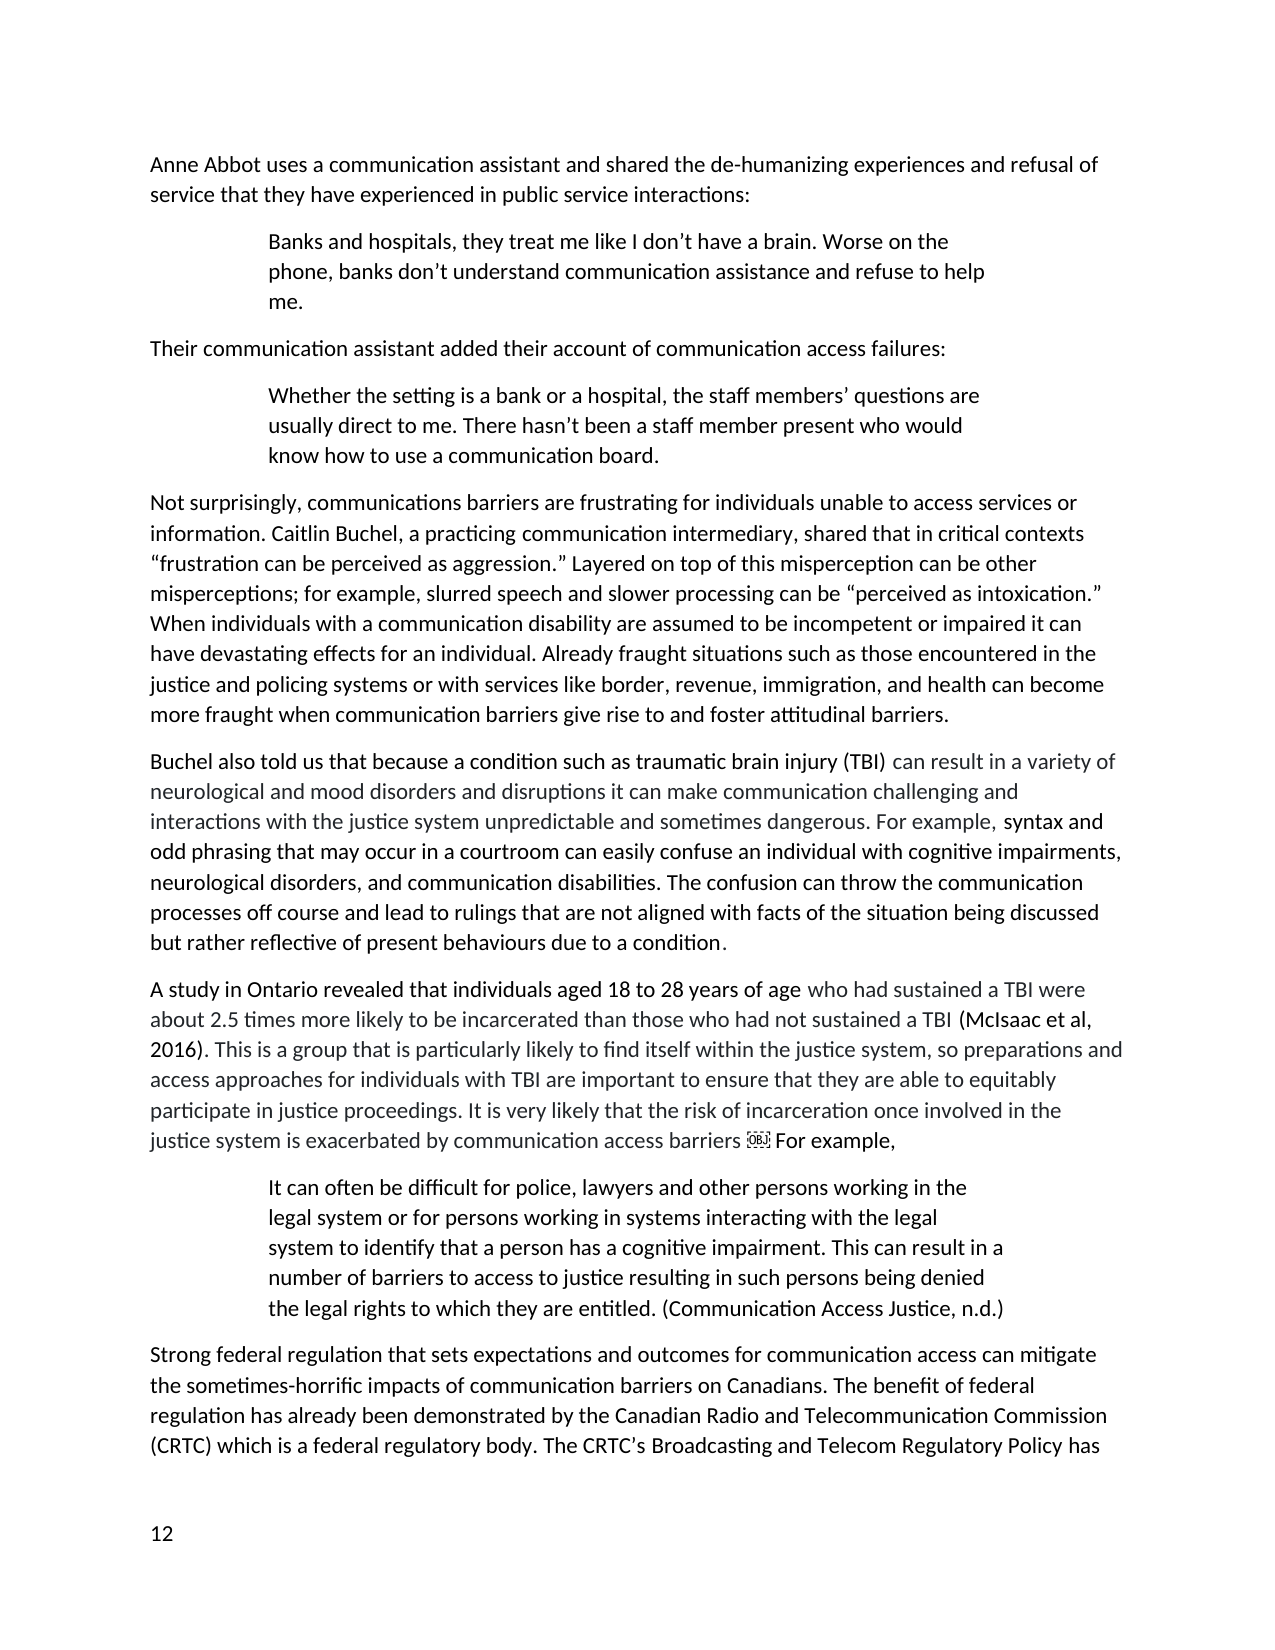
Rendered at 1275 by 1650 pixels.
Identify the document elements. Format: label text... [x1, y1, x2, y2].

text Anne Abbot uses a communication assistant and shared the de-humanizing experiences and refusal of service that they have experienced in public service interactions: [150, 150, 1125, 208]
text Whether the setting is a bank or a hospital, the staff members’ questions are usually direct to me. There hasn’t been a staff member present who would know how to use a communication board. [268, 381, 1006, 470]
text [150, 1341, 1125, 1459]
text It can often be difficult for police, lawyers and other persons working in the legal system or for persons working in systems interacting with the legal system to identify that a person has a cognitive impairment. This can result in a number of barriers to access to justice resulting in such persons being denied the legal rights to which they are entitled. (Communication Access Justice, n.d.) [268, 1173, 1006, 1322]
text Not surprisingly, communications barriers are frustrating for individuals unable to access services or information. Caitlin Buchel, a practicing communication intermediary, shared that in critical contexts “frustration can be perceived as aggression.” Layered on top of this misperception can be other misperceptions; for example, slurred speech and slower processing can be “perceived as intoxication.” When individuals with a communication disability are assumed to be incompetent or impaired it can have devastating effects for an individual. Already fraught situations such as those encountered in the justice and policing systems or with services like border, revenue, immigration, and health can become more fraught when communication barriers give rise to and foster attitudinal barriers. [150, 488, 1125, 728]
text Their communication assistant added their account of communication access failures: [150, 334, 1125, 362]
text A study in Ontario revealed that individuals aged 18 to 28 years of age who had sustained a TBI were about 2.5 times more likely to be incarcerated than those who had not sustained a TBI (McIsaac et al, 2016). This is a group that is particularly likely to find itself within the justice system, so preparations and access approaches for individuals with TBI are important to ensure that they are able to equitably participate in justice proceedings. It is very likely that the risk of incarceration once involved in the justice system is exacerbated by communication access barriers ￼ For example, [150, 975, 1125, 1154]
text Buchel also told us that because a condition such as traumatic brain injury (TBI) can result in a variety of neurological and mood disorders and disruptions it can make communication challenging and interactions with the justice system unpredictable and sometimes dangerous. For example, syntax and odd phrasing that may occur in a courtroom can easily confuse an individual with cognitive impairments, neurological disorders, and communication disabilities. The confusion can throw the communication processes off course and lead to rulings that are not aligned with facts of the situation being discussed but rather reflective of present behaviours due to a condition. [150, 747, 1125, 956]
text Banks and hospitals, they treat me like I don’t have a brain. Worse on the phone, banks don’t understand communication assistance and refuse to help me. [268, 227, 1006, 316]
